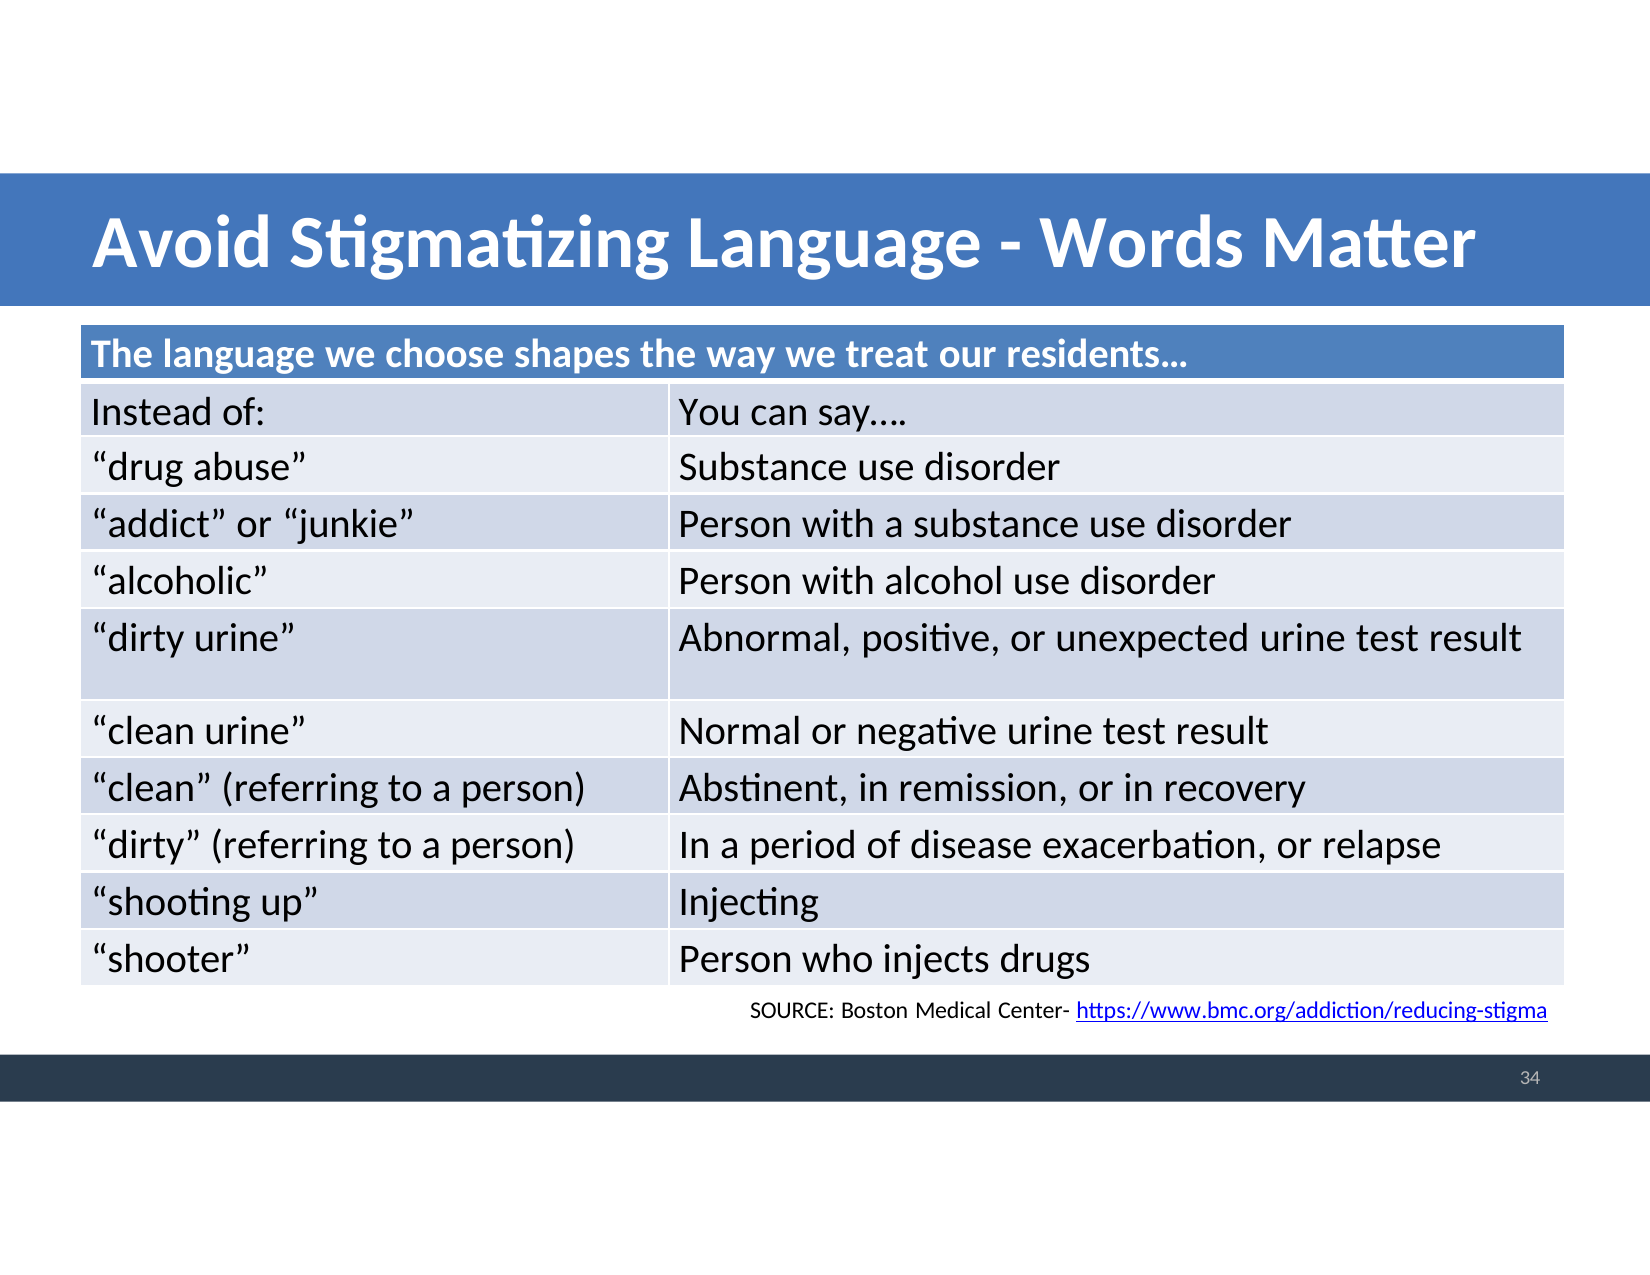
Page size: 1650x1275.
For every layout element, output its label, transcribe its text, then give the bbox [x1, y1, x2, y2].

table_cell Abstinent, in remission, or in recovery [670, 758, 1564, 813]
table_cell “dirty” (referring to a person) [81, 815, 668, 870]
table_cell “shooter” [81, 930, 668, 985]
table_cell In a period of disease exacerbation, or relapse [670, 815, 1564, 870]
table_cell “clean urine” [81, 701, 668, 756]
table_cell “addict” or “junkie” [81, 495, 668, 549]
table_cell Instead of: [81, 384, 668, 435]
table_cell You can say…. [670, 384, 1564, 435]
table_cell “clean” (referring to a person) [81, 758, 668, 813]
table_cell Normal or negative urine test result [670, 701, 1564, 756]
table_cell “alcoholic” [81, 552, 668, 607]
text SOURCE: Boston Medical Center- https://www.bmc.org/addiction/reducing-stigma [750, 995, 1650, 1025]
table_cell “dirty urine” [81, 609, 668, 699]
table_cell Person who injects drugs [670, 930, 1564, 985]
table_cell Abnormal, positive, or unexpected urine test result [670, 609, 1564, 699]
table_header The language we choose shapes the way we treat our residents… [81, 325, 1564, 378]
table_cell Substance use disorder [670, 437, 1564, 492]
table_cell Injecting [670, 873, 1564, 928]
table_cell Person with a substance use disorder [670, 495, 1564, 549]
table_cell “drug abuse” [81, 437, 668, 492]
table_cell “shooting up” [81, 873, 668, 928]
table_cell Person with alcohol use disorder [670, 552, 1564, 607]
